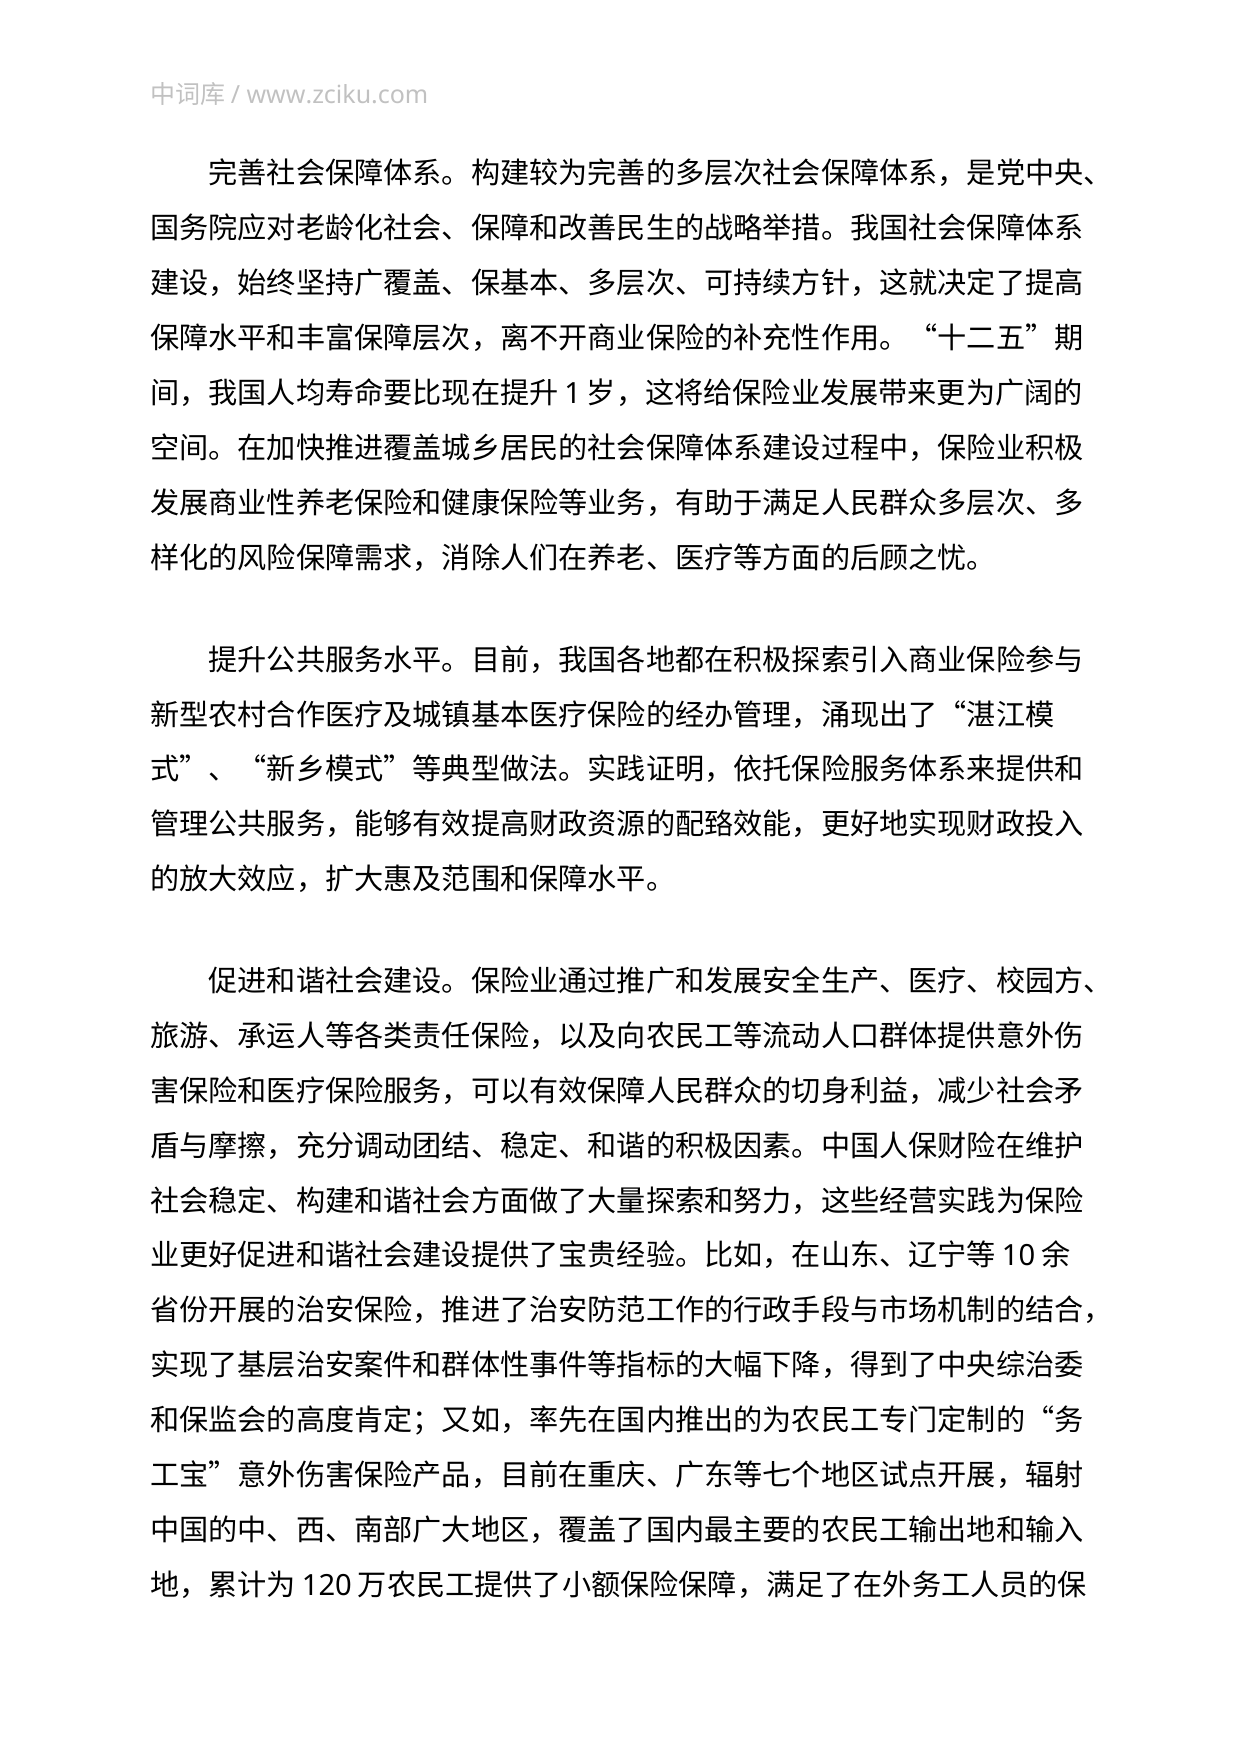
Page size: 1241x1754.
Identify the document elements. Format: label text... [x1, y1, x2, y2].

text 提升公共服务水平。目前，我国各地都在积极探索引入商业保险参与新型农村合作医疗及城镇基本医疗保险的经办管理，涌现出了“湛江模式”、“新乡模式”等典型做法。实践证明，依托保险服务体系来提供和管理公共服务，能够有效提高财政资源的配臵效能，更好地实现财政投入的放大效应，扩大惠及范围和保障水平。 [150, 636, 1090, 898]
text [150, 957, 1090, 1604]
text 完善社会保障体系。构建较为完善的多层次社会保障体系，是党中央、国务院应对老龄化社会、保障和改善民生的战略举措。我国社会保障体系建设，始终坚持广覆盖、保基本、多层次、可持续方针，这就决定了提高保障水平和丰富保障层次，离不开商业保险的补充性作用。“十二五”期间，我国人均寿命要比现在提升1岁，这将给保险业发展带来更为广阔的空间。在加快推进覆盖城乡居民的社会保障体系建设过程中，保险业积极发展商业性养老保险和健康保险等业务，有助于满足人民群众多层次、多样化的风险保障需求，消除人们在养老、医疗等方面的后顾之忧。 [150, 150, 1090, 577]
